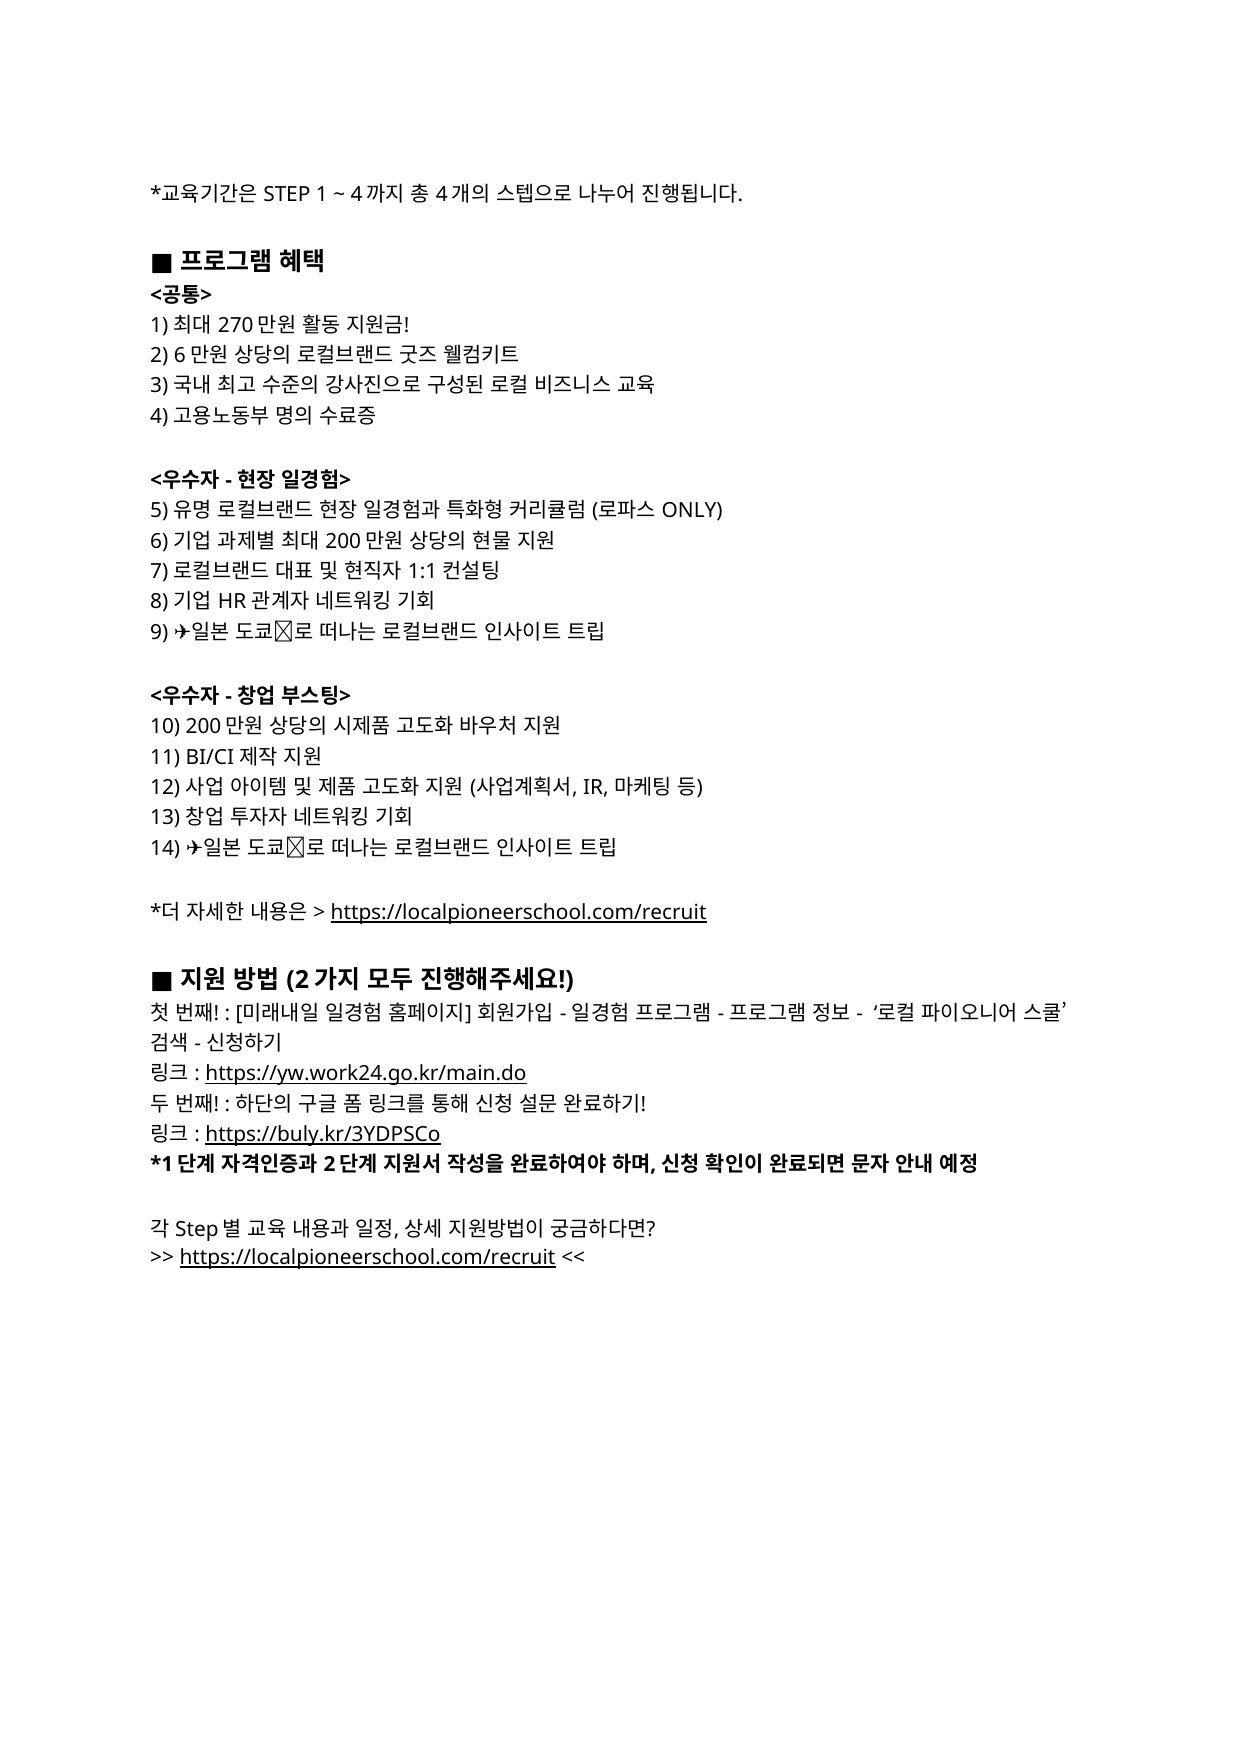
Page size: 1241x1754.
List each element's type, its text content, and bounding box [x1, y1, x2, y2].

text 1) 최대 270만원 활동 지원금! [150, 308, 1090, 338]
text <우수자 - 현장 일경험> [150, 463, 1090, 494]
text 8) 기업 HR 관계자 네트워킹 기회 [150, 585, 1090, 615]
text 10) 200만원 상당의 시제품 고도화 바우처 지원 [150, 710, 1090, 740]
text 5) 유명 로컬브랜드 현장 일경험과 특화형 커리큘럼 (로파스 ONLY) [150, 494, 1090, 524]
text 링크 : https://buly.kr/3YDPSCo [150, 1117, 1090, 1147]
text 첫 번째! : [미래내일 일경험 홈페이지] 회원가입 - 일경험 프로그램 - 프로그램 정보 - ‘로컬 파이오니어 스쿨’ 검색 - 신청하기 [150, 996, 1090, 1057]
text 12) 사업 아이템 및 제품 고도화 지원 (사업계획서, IR, 마케팅 등) [150, 770, 1090, 801]
text *1단계 자격인증과 2단계 지원서 작성을 완료하여야 하며, 신청 확인이 완료되면 문자 안내 예정 [150, 1147, 1090, 1178]
text 7) 로컬브랜드 대표 및 현직자 1:1 컨설팅 [150, 554, 1090, 585]
text 각 Step별 교육 내용과 일정, 상세 지원방법이 궁금하다면? [150, 1212, 1090, 1242]
text 14) ✈️일본 도쿄🗼로 떠나는 로컬브랜드 인사이트 트립 [150, 831, 1090, 861]
text >> https://localpioneerschool.com/recruit << [150, 1242, 1090, 1271]
text 2) 6만원 상당의 로컬브랜드 굿즈 웰컴키트 [150, 338, 1090, 369]
text *교육기간은 STEP 1 ~ 4까지 총 4개의 스텝으로 나누어 진행됩니다. [150, 177, 1090, 207]
text 6) 기업 과제별 최대 200만원 상당의 현물 지원 [150, 524, 1090, 554]
text 링크 : https://yw.work24.go.kr/main.do [150, 1057, 1090, 1087]
text *더 자세한 내용은 > https://localpioneerschool.com/recruit [150, 895, 1090, 926]
text 3) 국내 최고 수준의 강사진으로 구성된 로컬 비즈니스 교육 [150, 369, 1090, 399]
text 4) 고용노동부 명의 수료증 [150, 399, 1090, 429]
text 11) BI/CI 제작 지원 [150, 740, 1090, 770]
text 13) 창업 투자자 네트워킹 기회 [150, 801, 1090, 831]
text <공통> [150, 278, 1090, 308]
text <우수자 - 창업 부스팅> [150, 679, 1090, 710]
text 9) ✈️일본 도쿄🗼로 떠나는 로컬브랜드 인사이트 트립 [150, 615, 1090, 645]
text ■ 프로그램 혜택 [150, 242, 1090, 278]
text ■ 지원 방법 (2가지 모두 진행해주세요!) [150, 960, 1090, 996]
text 두 번째! : 하단의 구글 폼 링크를 통해 신청 설문 완료하기! [150, 1087, 1090, 1117]
